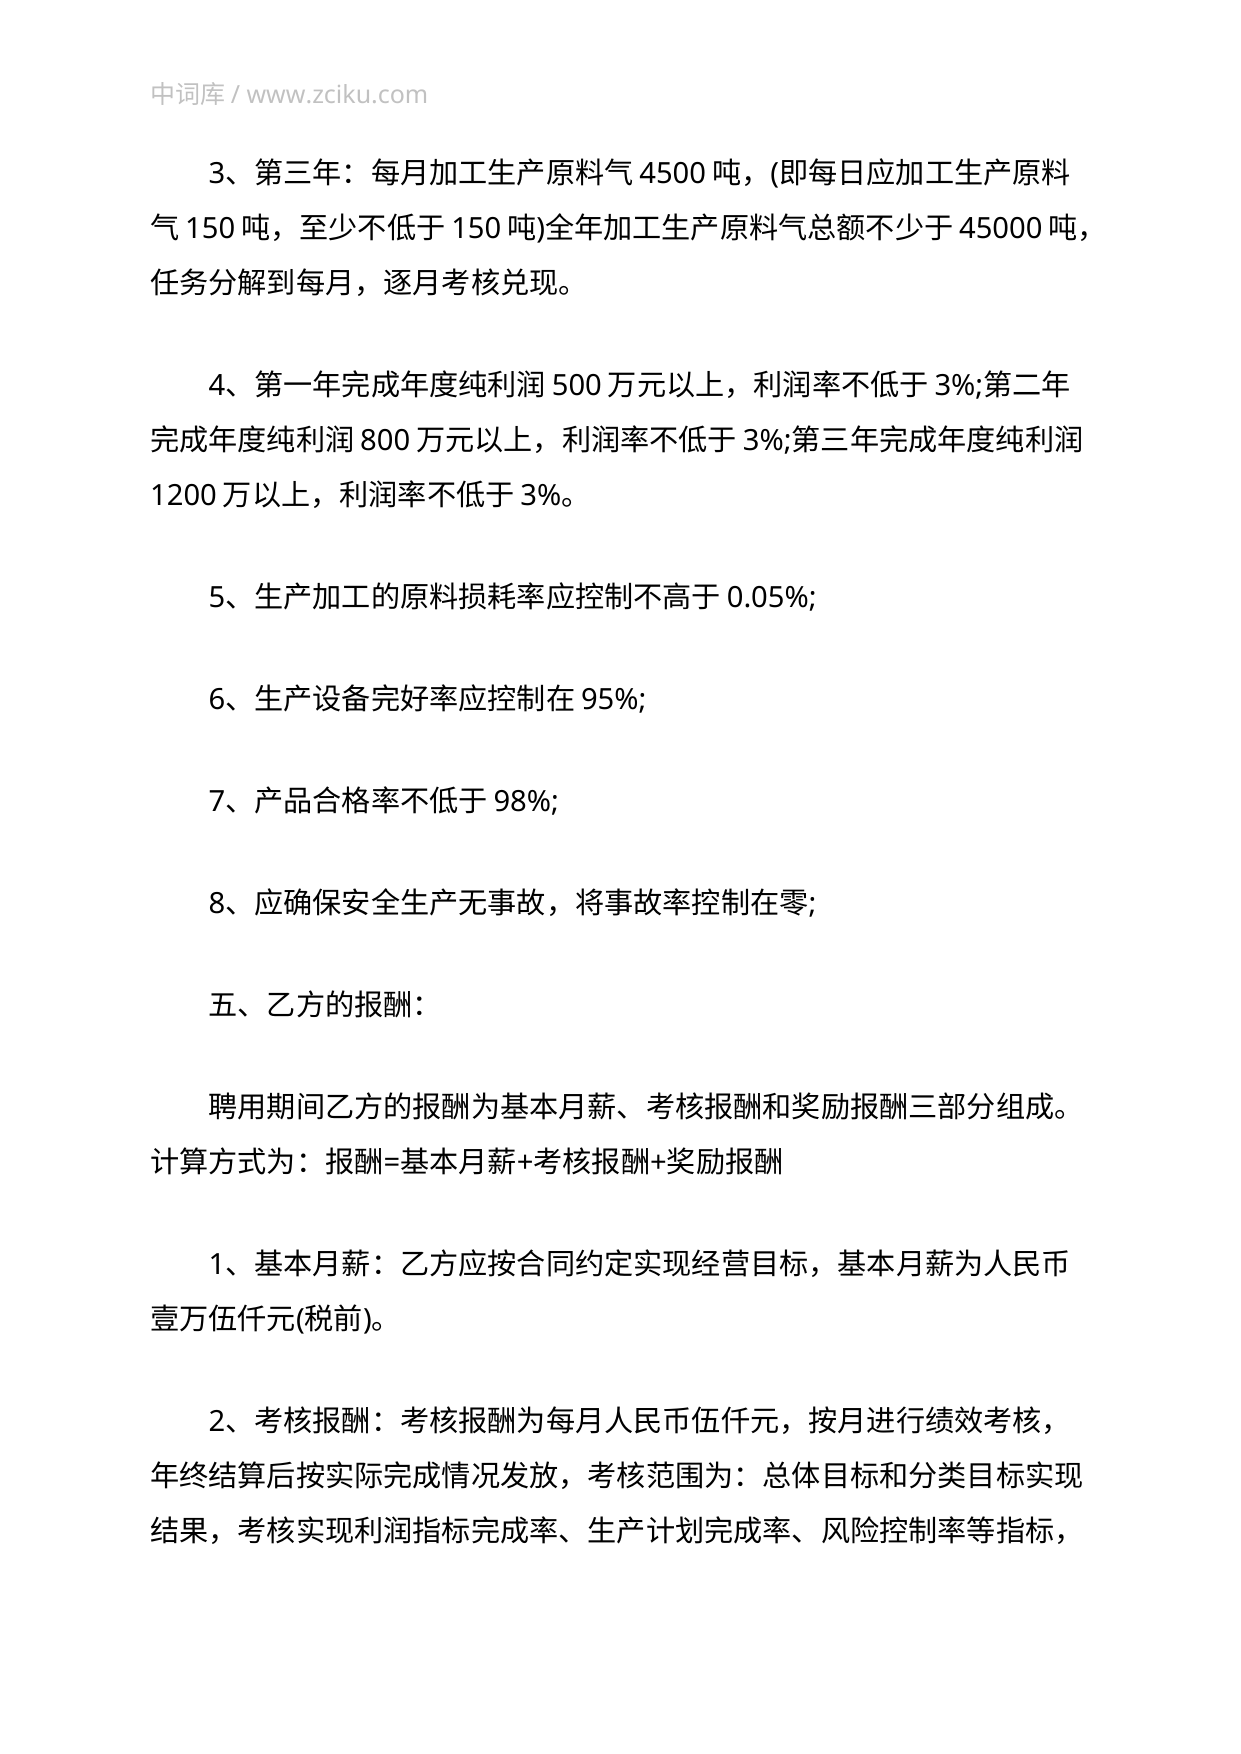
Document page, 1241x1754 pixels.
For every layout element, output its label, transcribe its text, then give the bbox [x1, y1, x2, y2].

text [150, 1397, 1090, 1549]
text 8、应确保安全生产无事故，将事故率控制在零; [150, 880, 1090, 922]
text 聘用期间乙方的报酬为基本月薪、考核报酬和奖励报酬三部分组成。计算方式为：报酬=基本月薪+考核报酬+奖励报酬 [150, 1083, 1090, 1181]
text 3、第三年：每月加工生产原料气4500吨，(即每日应加工生产原料气150吨，至少不低于150吨)全年加工生产原料气总额不少于45000吨，任务分解到每月，逐月考核兑现。 [150, 150, 1090, 302]
text 6、生产设备完好率应控制在95%; [150, 676, 1090, 718]
text 1、基本月薪：乙方应按合同约定实现经营目标，基本月薪为人民币壹万伍仟元(税前)。 [150, 1240, 1090, 1338]
text 五、乙方的报酬： [150, 982, 1090, 1024]
text 7、产品合格率不低于98%; [150, 778, 1090, 820]
text 4、第一年完成年度纯利润500万元以上，利润率不低于3%;第二年完成年度纯利润800万元以上，利润率不低于3%;第三年完成年度纯利润1200万以上，利润率不低于3%。 [150, 362, 1090, 514]
text 5、生产加工的原料损耗率应控制不高于0.05%; [150, 574, 1090, 616]
